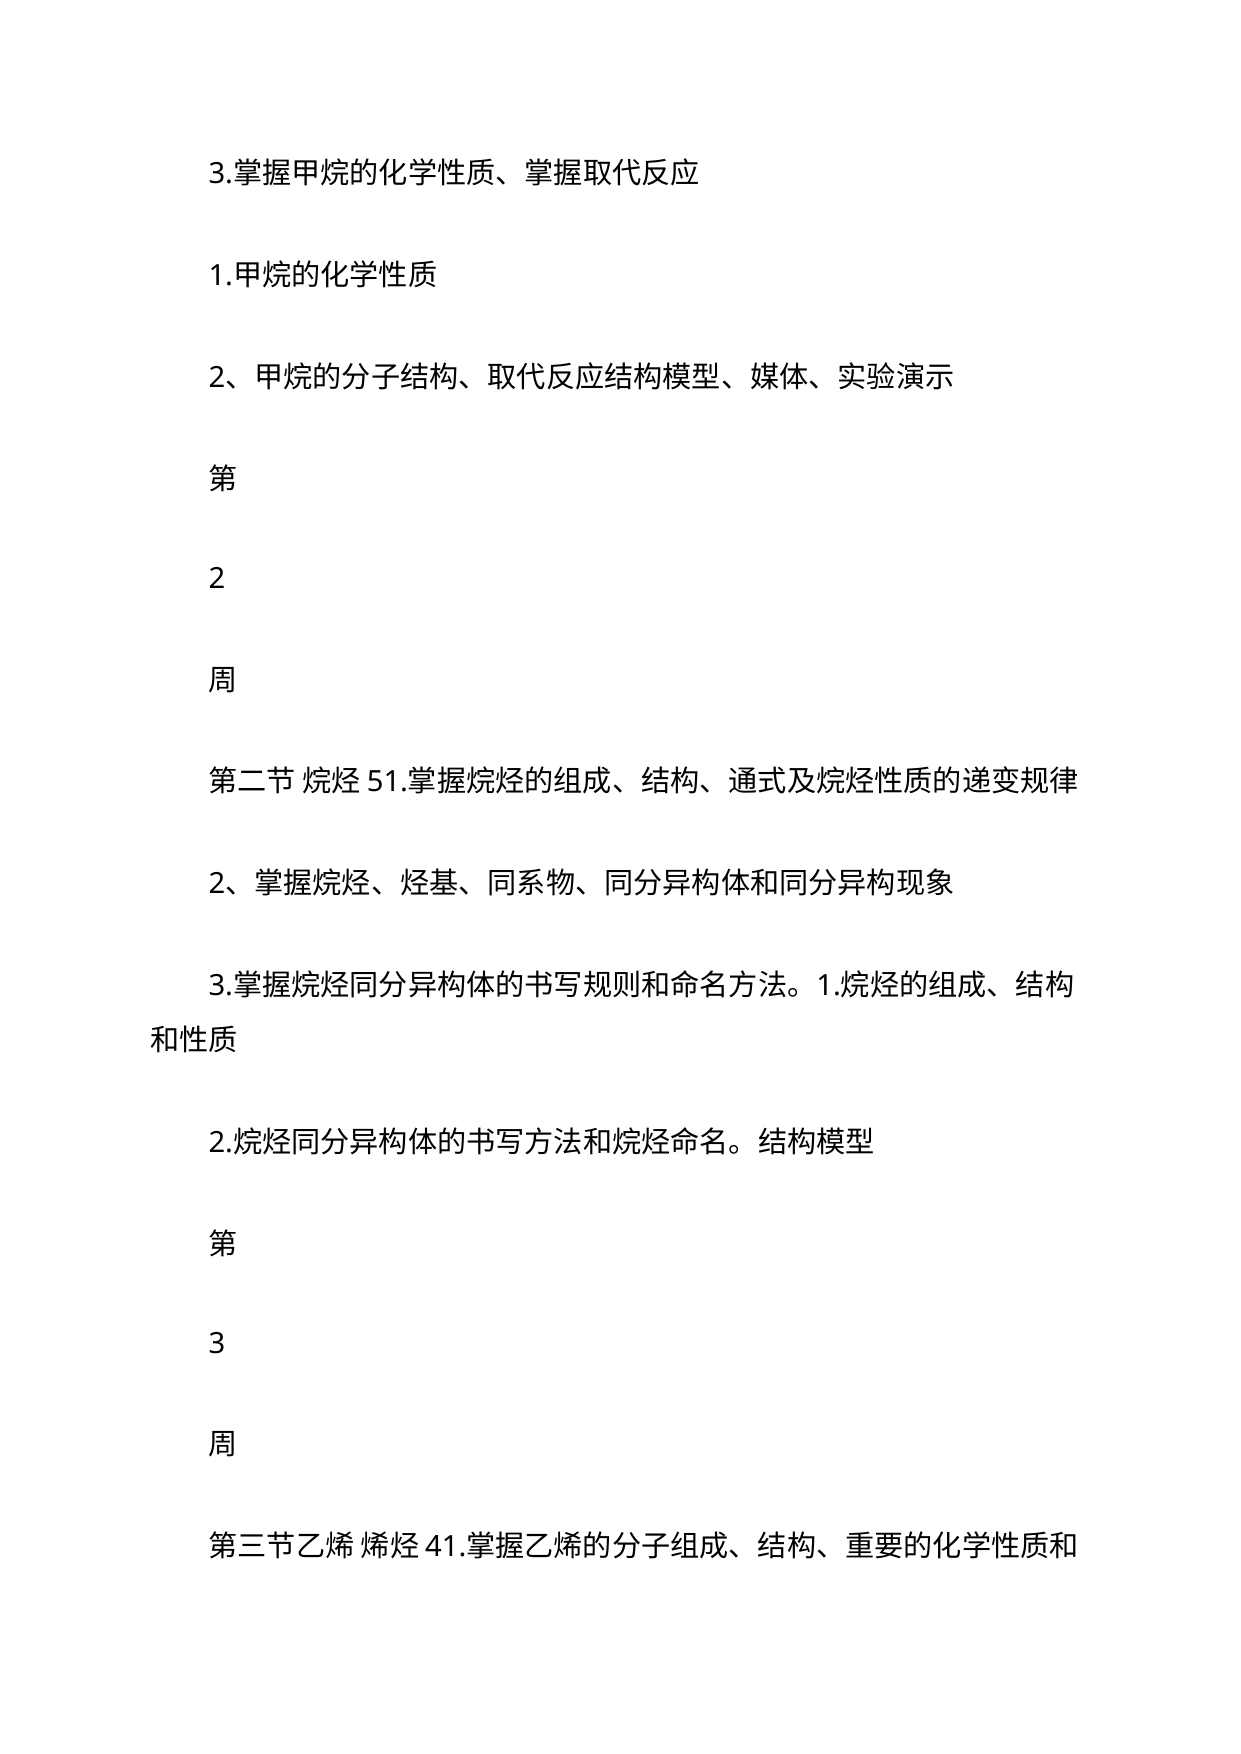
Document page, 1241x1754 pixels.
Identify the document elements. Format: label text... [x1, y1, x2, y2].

text 2、甲烷的分子结构、取代反应结构模型、媒体、实验演示 [150, 354, 1090, 396]
text 第二节 烷烃51.掌握烷烃的组成、结构、通式及烷烃性质的递变规律 [150, 758, 1090, 800]
text 3 [150, 1322, 1090, 1362]
text 第 [150, 456, 1090, 498]
text 3.掌握甲烷的化学性质、掌握取代反应 [150, 150, 1090, 192]
text 3.掌握烷烃同分异构体的书写规则和命名方法。1.烷烃的组成、结构和性质 [150, 962, 1090, 1059]
text 2 [150, 558, 1090, 597]
text 2.烷烃同分异构体的书写方法和烷烃命名。结构模型 [150, 1119, 1090, 1161]
text 1.甲烷的化学性质 [150, 252, 1090, 294]
text 2、掌握烷烃、烃基、同系物、同分异构体和同分异构现象 [150, 860, 1090, 902]
text 周 [150, 1421, 1090, 1463]
text 第 [150, 1221, 1090, 1263]
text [150, 1523, 1090, 1565]
text 周 [150, 656, 1090, 698]
